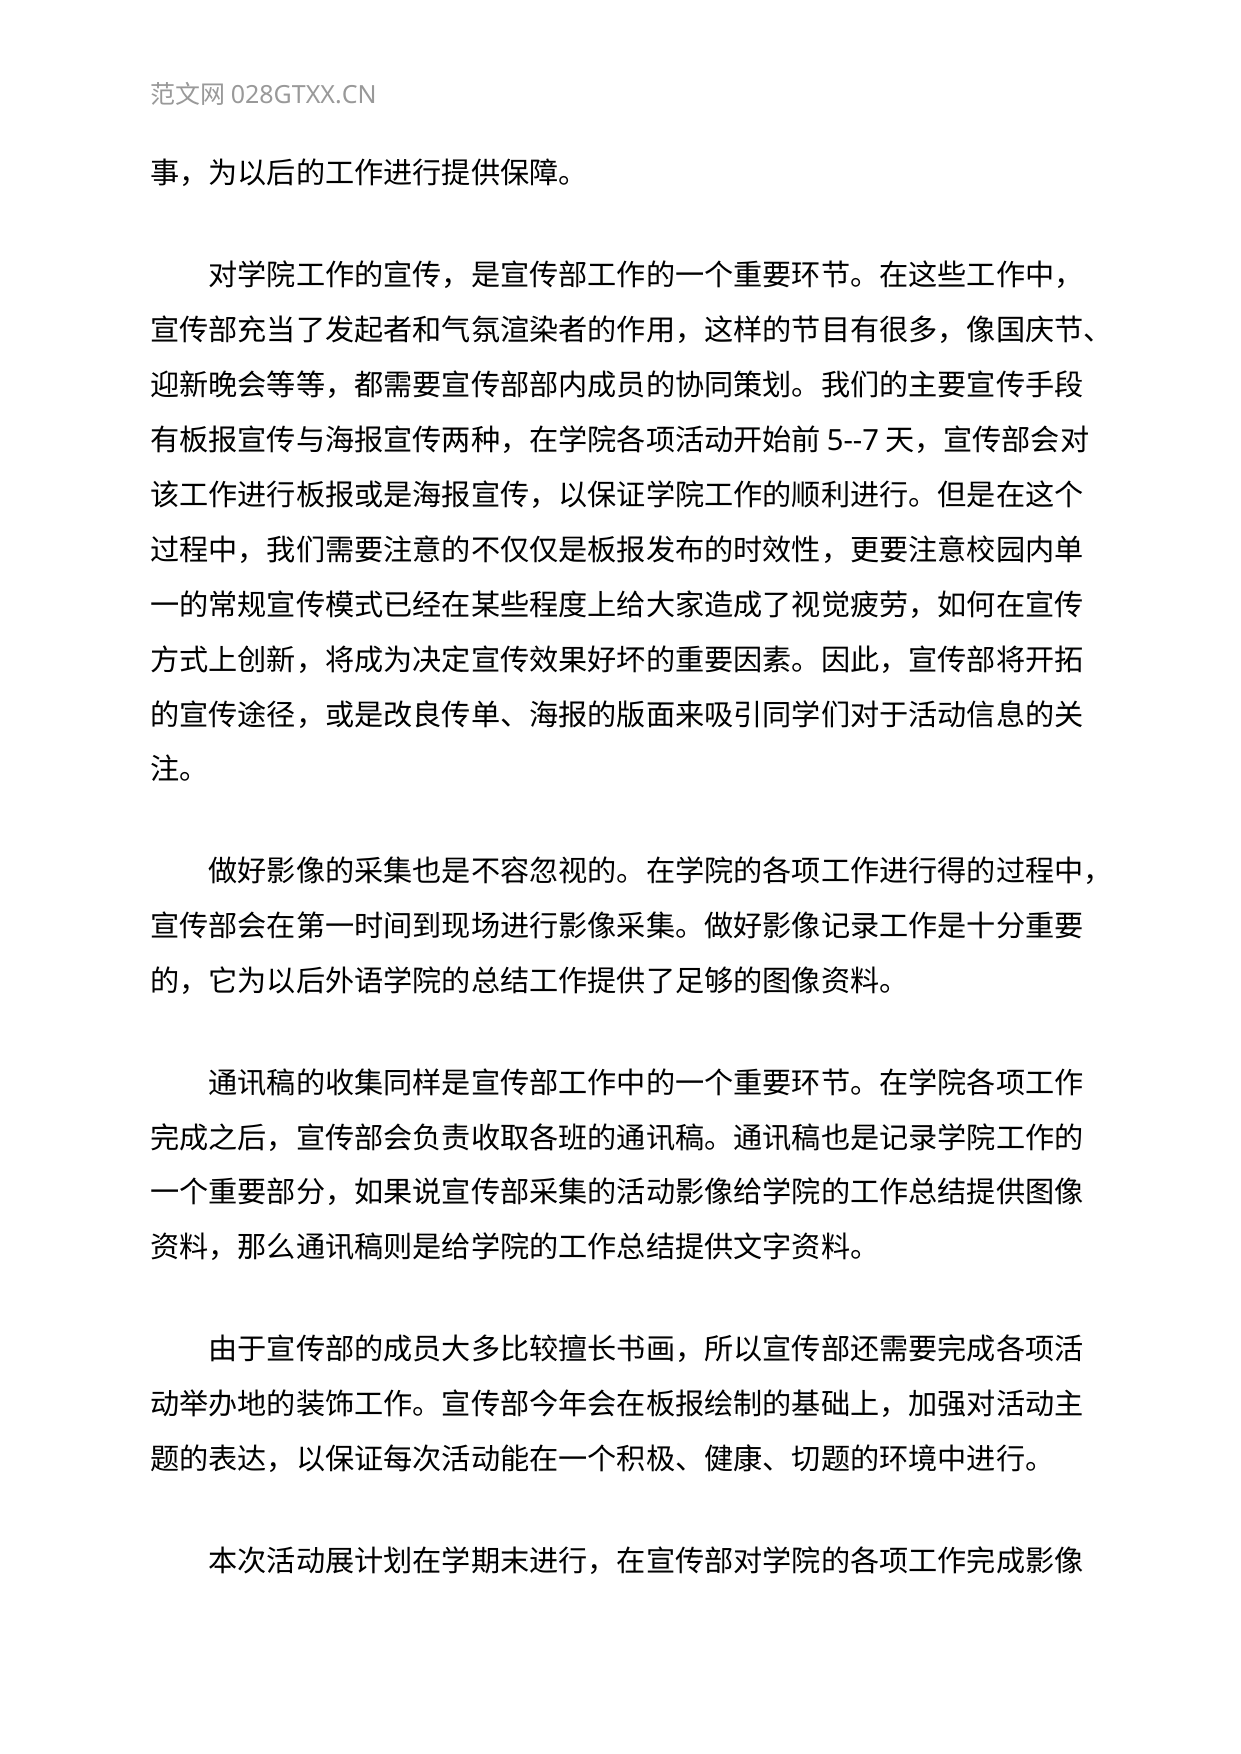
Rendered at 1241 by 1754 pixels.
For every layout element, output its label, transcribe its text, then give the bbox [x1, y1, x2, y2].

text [150, 150, 1090, 192]
text 做好影像的采集也是不容忽视的。在学院的各项工作进行得的过程中，宣传部会在第一时间到现场进行影像采集。做好影像记录工作是十分重要的，它为以后外语学院的总结工作提供了足够的图像资料。 [150, 848, 1090, 1000]
text 对学院工作的宣传，是宣传部工作的一个重要环节。在这些工作中，宣传部充当了发起者和气氛渲染者的作用，这样的节目有很多，像国庆节、迎新晚会等等，都需要宣传部部内成员的协同策划。我们的主要宣传手段有板报宣传与海报宣传两种，在学院各项活动开始前5--7天，宣传部会对该工作进行板报或是海报宣传，以保证学院工作的顺利进行。但是在这个过程中，我们需要注意的不仅仅是板报发布的时效性，更要注意校园内单一的常规宣传模式已经在某些程度上给大家造成了视觉疲劳，如何在宣传方式上创新，将成为决定宣传效果好坏的重要因素。因此，宣传部将开拓的宣传途径，或是改良传单、海报的版面来吸引同学们对于活动信息的关注。 [150, 252, 1090, 788]
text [150, 1537, 1090, 1579]
text 由于宣传部的成员大多比较擅长书画，所以宣传部还需要完成各项活动举办地的装饰工作。宣传部今年会在板报绘制的基础上，加强对活动主题的表达，以保证每次活动能在一个积极、健康、切题的环境中进行。 [150, 1326, 1090, 1478]
text 通讯稿的收集同样是宣传部工作中的一个重要环节。在学院各项工作完成之后，宣传部会负责收取各班的通讯稿。通讯稿也是记录学院工作的一个重要部分，如果说宣传部采集的活动影像给学院的工作总结提供图像资料，那么通讯稿则是给学院的工作总结提供文字资料。 [150, 1059, 1090, 1266]
